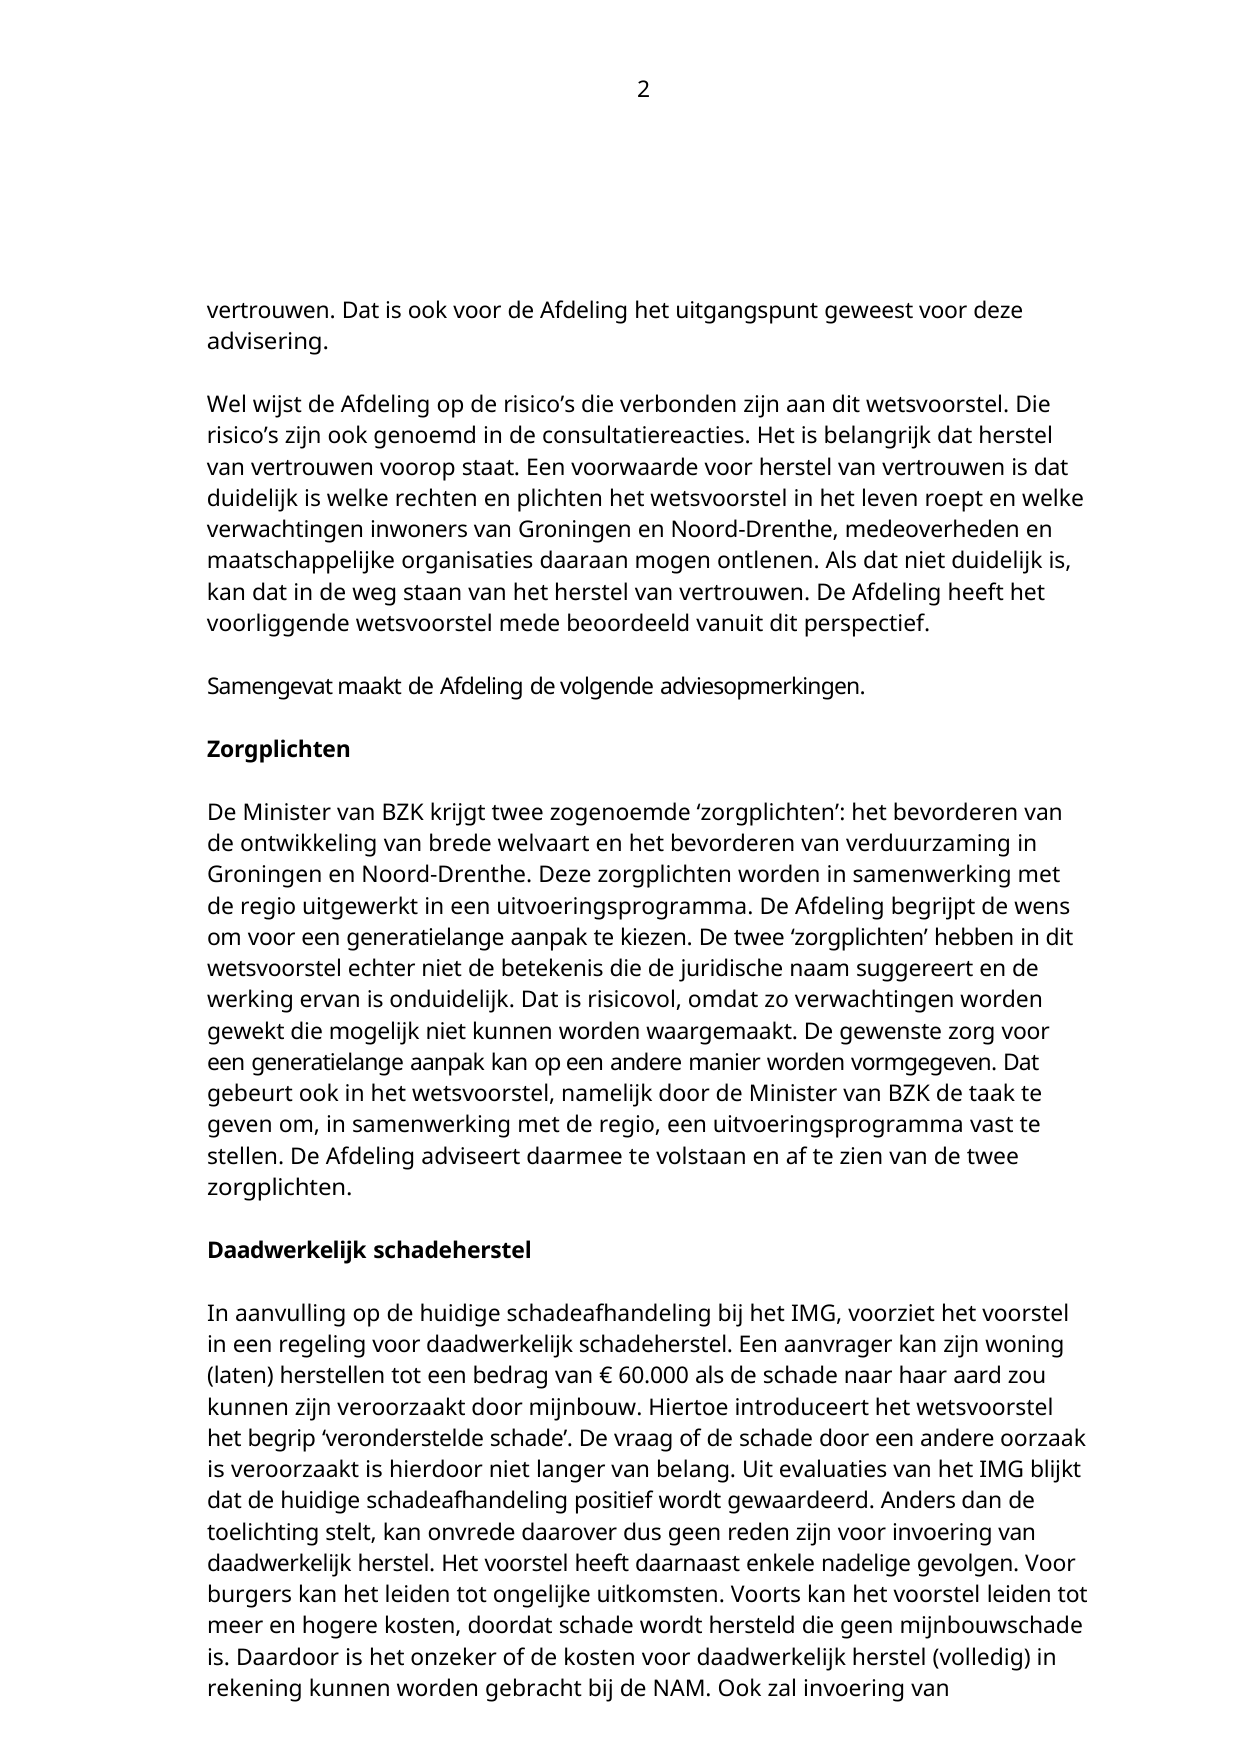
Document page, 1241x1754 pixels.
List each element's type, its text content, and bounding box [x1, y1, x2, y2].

text De Minister van BZK krijgt twee zogenoemde ‘zorgplichten’: het bevorderen van de ontwikkeling van brede welvaart en het bevorderen van verduurzaming in Groningen en Noord-Drenthe. Deze zorgplichten worden in samenwerking met de regio uitgewerkt in een uitvoeringsprogramma. De Afdeling begrijpt de wens om voor een generatielange aanpak te kiezen. De twee ‘zorgplichten’ hebben in dit wetsvoorstel echter niet de betekenis die de juridische naam suggereert en de werking ervan is onduidelijk. Dat is risicovol, omdat zo verwachtingen worden gewekt die mogelijk niet kunnen worden waargemaakt. De gewenste zorg voor een generatielange aanpak kan op een andere manier worden vormgegeven. Dat gebeurt ook in het wetsvoorstel, namelijk door de Minister van BZK de taak te geven om, in samenwerking met de regio, een uitvoeringsprogramma vast te stellen. De Afdeling adviseert daarmee te volstaan en af te zien van de twee zorgplichten. [207, 796, 1093, 1202]
subtitle Zorgplichten [207, 733, 1093, 764]
text Samengevat maakt de Afdeling de volgende adviesopmerkingen. [207, 669, 1093, 701]
text vertrouwen. Dat is ook voor de Afdeling het uitgangspunt geweest voor deze advisering. [207, 293, 1093, 356]
text Wel wijst de Afdeling op de risico’s die verbonden zijn aan dit wetsvoorstel. Die risico’s zijn ook genoemd in de consultatiereacties. Het is belangrijk dat herstel van vertrouwen voorop staat. Een voorwaarde voor herstel van vertrouwen is dat duidelijk is welke rechten en plichten het wetsvoorstel in het leven roept en welke verwachtingen inwoners van Groningen en Noord-Drenthe, medeoverheden en maatschappelijke organisaties daaraan mogen ontlenen. Als dat niet duidelijk is, kan dat in de weg staan van het herstel van vertrouwen. De Afdeling heeft het voorliggende wetsvoorstel mede beoordeeld vanuit dit perspectief. [207, 388, 1090, 638]
subtitle Daadwerkelijk schadeherstel [207, 1233, 1093, 1265]
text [207, 1297, 1093, 1703]
